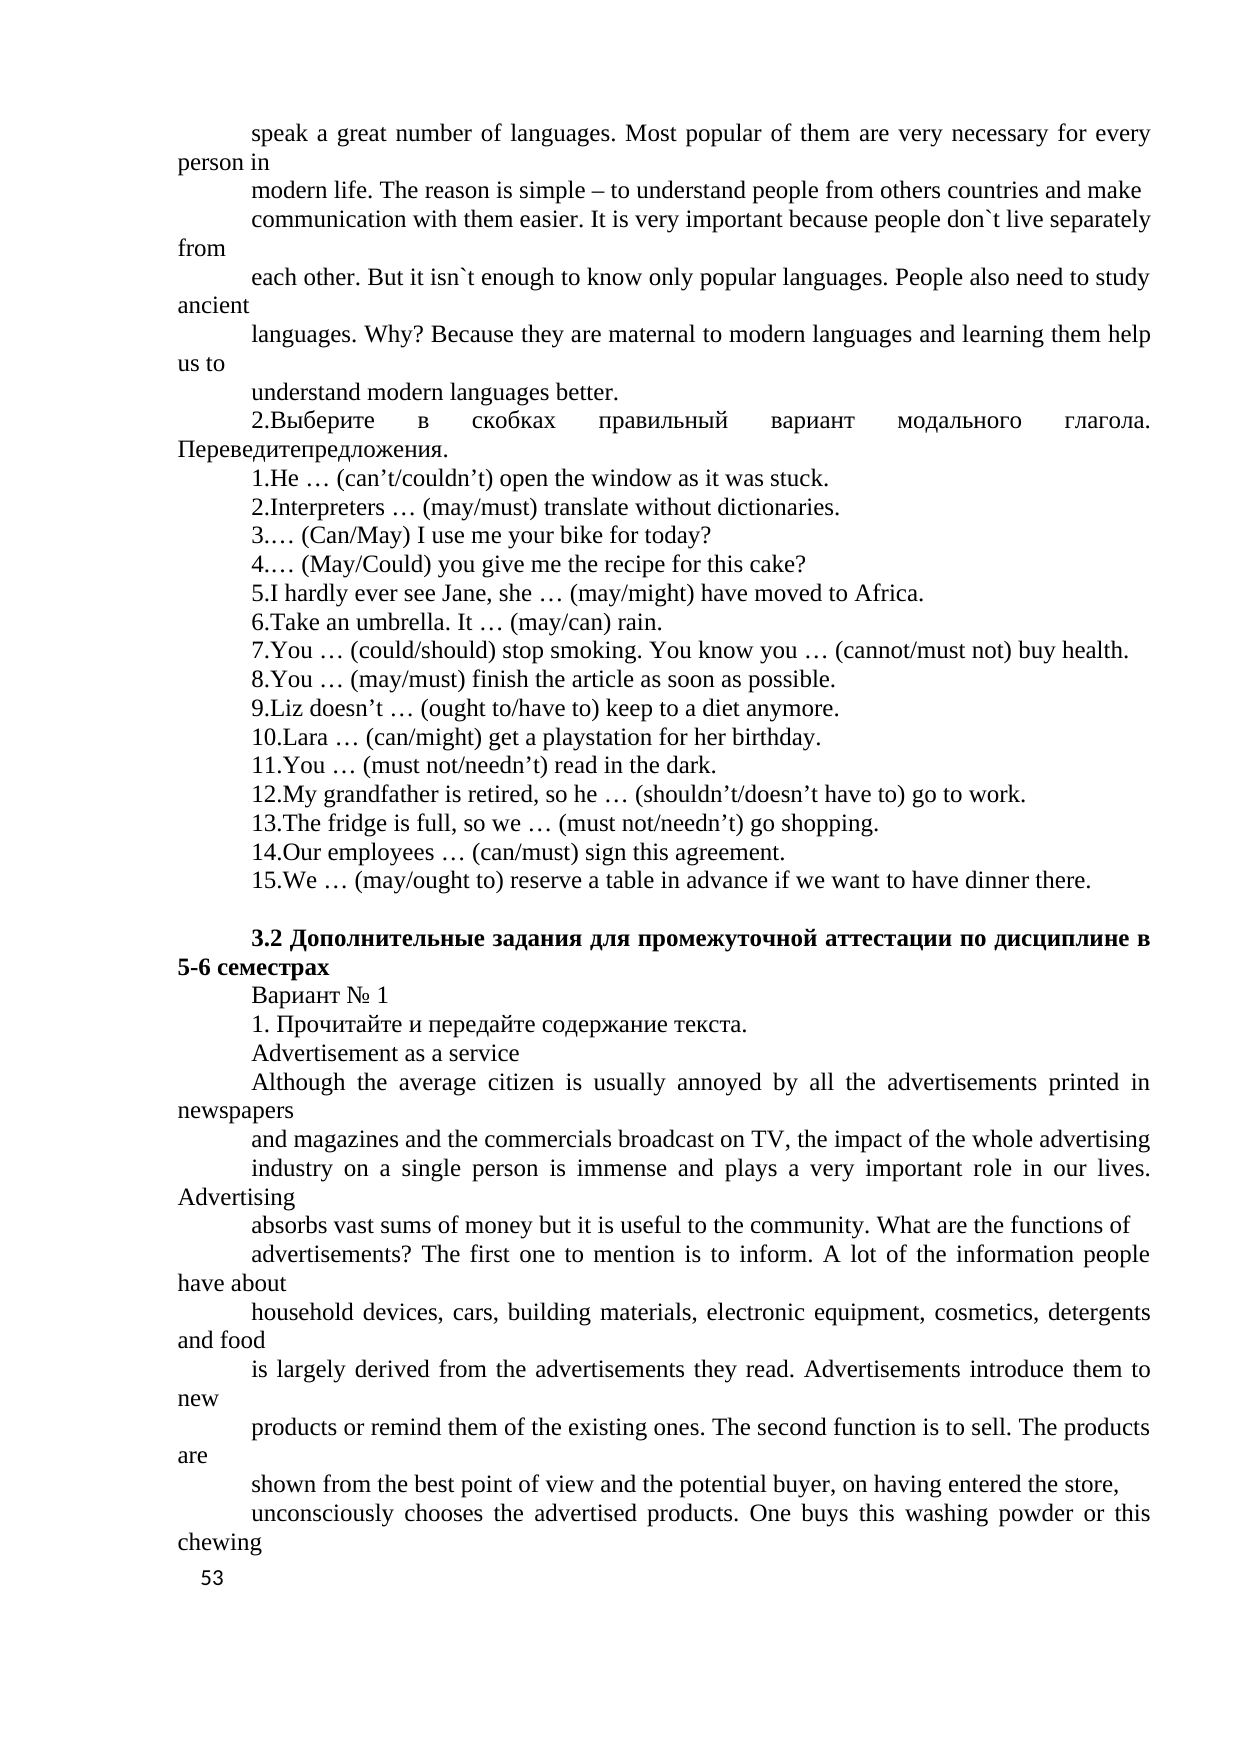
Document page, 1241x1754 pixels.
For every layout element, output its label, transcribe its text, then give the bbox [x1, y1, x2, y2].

text unconsciously chooses the advertised products. One buys this washing powder or this chewing [177, 1498, 1152, 1556]
text 14.Our employees … (can/must) sign this agreement. [177, 837, 1152, 866]
text and magazines and the commercials broadcast on TV, the impact of the whole advertising [177, 1124, 1152, 1153]
text 6.Take an umbrella. It … (may/can) rain. [177, 607, 1152, 636]
text 15.We … (may/ought to) reserve a table in advance if we want to have dinner there. [177, 866, 1152, 894]
text Advertisement as a service [177, 1038, 1152, 1067]
text 5.I hardly ever see Jane, she … (may/might) have moved to Africa. [177, 578, 1152, 607]
text Вариант № 1 [177, 981, 1152, 1009]
text advertisements? The first one to mention is to inform. A lot of the information people have about [177, 1239, 1152, 1297]
text 10.Lara … (can/might) get a playstation for her birthday. [177, 722, 1152, 751]
text 9.Liz doesn’t … (ought to/have to) keep to a diet anymore. [177, 693, 1152, 722]
text 3.2 Дополнительные задания для промежуточной аттестации по дисциплине в 5-6 семестрах [177, 923, 1152, 981]
text 13.The fridge is full, so we … (must not/needn’t) go shopping. [177, 808, 1152, 837]
text is largely derived from the advertisements they read. Advertisements introduce them to new [177, 1354, 1152, 1412]
text 4.… (May/Could) you give me the recipe for this cake? [177, 549, 1152, 578]
text 11.You … (must not/needn’t) read in the dark. [177, 751, 1152, 779]
text 7.You … (could/should) stop smoking. You know you … (cannot/must not) buy health. [177, 636, 1152, 664]
text absorbs vast sums of money but it is useful to the community. What are the functions of [177, 1211, 1152, 1239]
text 3.… (Can/May) I use me your bike for today? [177, 521, 1152, 549]
text 2.Выберите в скобках правильный вариант модального глагола. Переведитепредложения. [177, 406, 1152, 463]
text Although the average citizen is usually annoyed by all the advertisements printed in newspapers [177, 1067, 1152, 1124]
text industry on a single person is immense and plays a very important role in our lives. Advertising [177, 1153, 1152, 1211]
text communication with them easier. It is very important because people don`t live separately from [177, 204, 1152, 262]
text 1. Прочитайте и передайте содержание текста. [177, 1009, 1152, 1038]
text 12.My grandfather is retired, so he … (shouldn’t/doesn’t have to) go to work. [177, 779, 1152, 808]
text modern life. The reason is simple – to understand people from others countries and make [177, 176, 1152, 204]
text languages. Why? Because they are maternal to modern languages and learning them help us to [177, 319, 1152, 377]
text each other. But it isn`t enough to know only popular languages. People also need to study ancient [177, 262, 1152, 319]
text shown from the best point of view and the potential buyer, on having entered the store, [177, 1469, 1152, 1498]
text 1.He … (can’t/couldn’t) open the window as it was stuck. [177, 463, 1152, 492]
text 8.You … (may/must) finish the article as soon as possible. [177, 664, 1152, 693]
text speak a great number of languages. Most popular of them are very necessary for every person in [177, 118, 1152, 176]
text 2.Interpreters … (may/must) translate without dictionaries. [177, 492, 1152, 521]
text products or remind them of the existing ones. The second function is to sell. The products are [177, 1412, 1152, 1469]
text household devices, cars, building materials, electronic equipment, cosmetics, detergents and food [177, 1297, 1152, 1354]
text understand modern languages better. [177, 377, 1152, 406]
